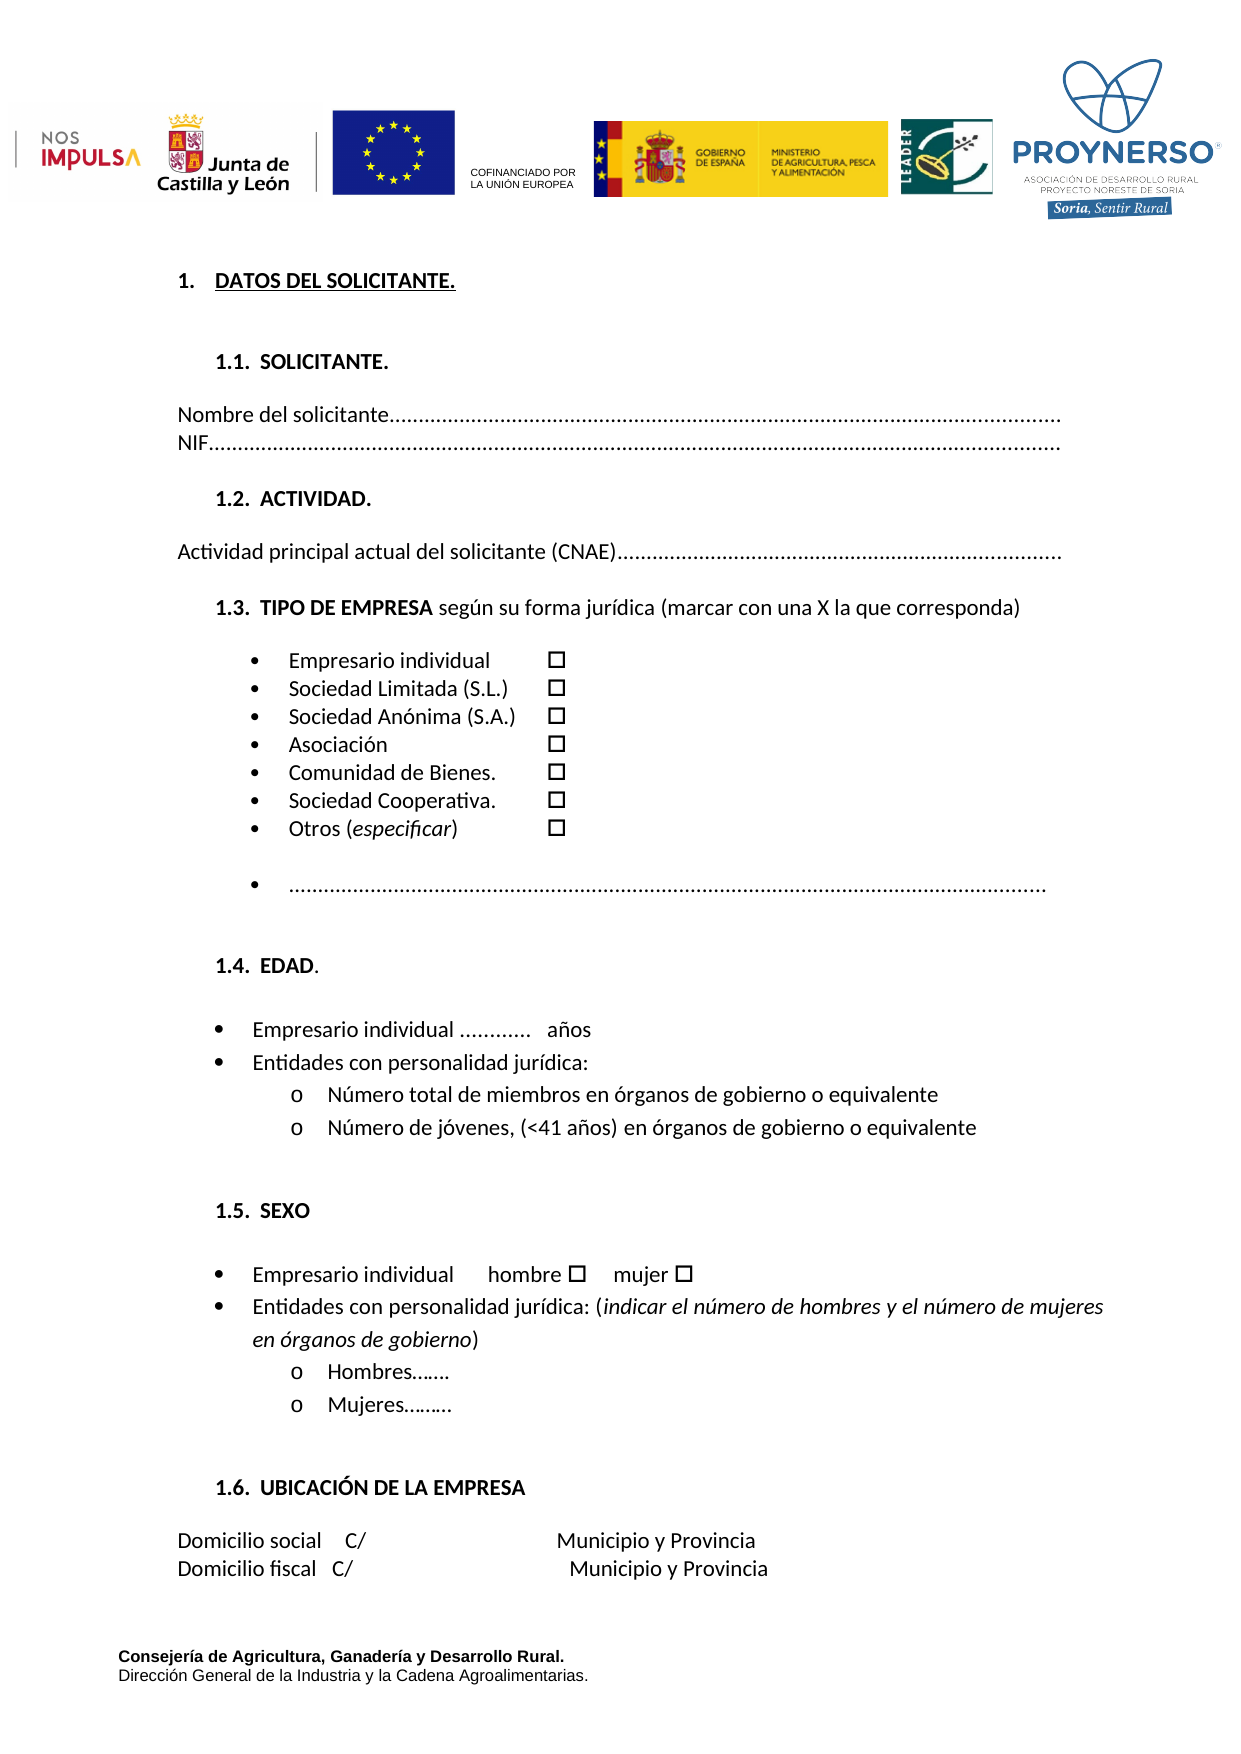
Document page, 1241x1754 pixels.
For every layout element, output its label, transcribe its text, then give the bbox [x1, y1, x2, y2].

list SOLICITANTE. [215, 347, 1107, 375]
list DATOS DEL SOLICITANTE. [177, 266, 1107, 294]
list Número de jóvenes, (<41 años) en órganos de gobierno o equivalente [290, 1113, 1107, 1143]
text Domicilio social C/ Municipio y Provincia [177, 1526, 1107, 1554]
list Asociación [251, 730, 1107, 758]
list Hombres……. [290, 1357, 1107, 1386]
list Entidades con personalidad jurídica: (indicar el número de hombres y el número de mujeres en órganos de gobierno) [215, 1292, 1107, 1353]
list EDAD. [215, 951, 1107, 979]
list Comunidad de Bienes. [251, 758, 1107, 786]
list Entidades con personalidad jurídica: [215, 1048, 1107, 1076]
list Empresario individual [251, 646, 1107, 674]
text NIF [177, 428, 1107, 456]
list Empresario individual hombre mujer [215, 1260, 1107, 1288]
text Actividad principal actual del solicitante (CNAE) [177, 537, 1107, 565]
picture [593, 121, 889, 197]
picture [7, 102, 324, 202]
list SEXO [215, 1196, 1107, 1224]
list Sociedad Anónima (S.A.) [251, 702, 1107, 730]
picture [901, 47, 1240, 235]
list ACTIVIDAD. [215, 484, 1107, 512]
text Nombre del solicitante [177, 400, 1107, 428]
list TIPO DE EMPRESA según su forma jurídica (marcar con una X la que corresponda) [215, 593, 1107, 621]
list Número total de miembros en órganos de gobierno o equivalente [290, 1080, 1107, 1109]
list Empresario individual años [215, 1016, 1107, 1044]
picture [331, 108, 457, 197]
list Sociedad Cooperativa. [251, 786, 1107, 814]
list Mujeres……… [290, 1390, 1107, 1419]
list Otros (especificar) [251, 814, 1107, 842]
list UBICACIÓN DE LA EMPRESA [215, 1473, 1107, 1501]
text Domicilio fiscal C/ Municipio y Provincia [177, 1554, 1107, 1582]
list Sociedad Limitada (S.L.) [251, 674, 1107, 702]
